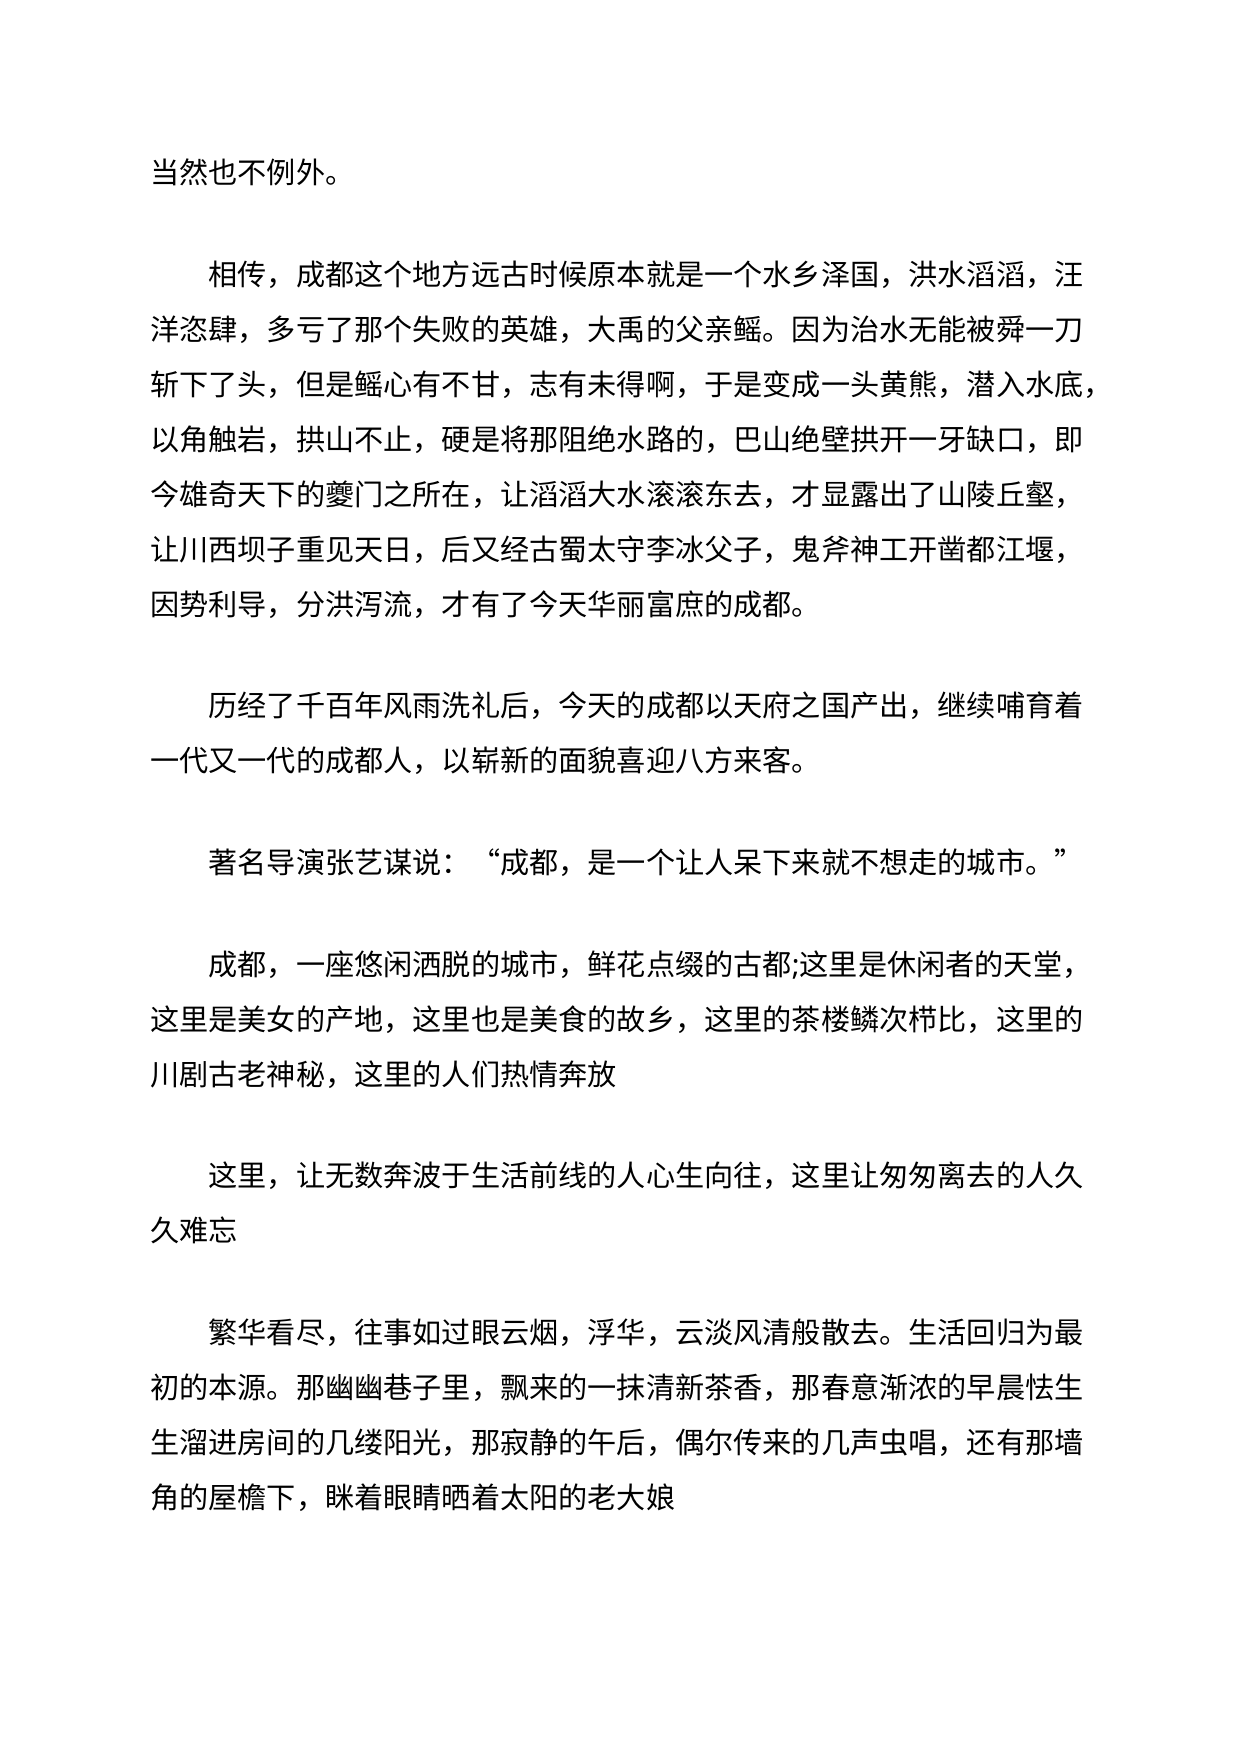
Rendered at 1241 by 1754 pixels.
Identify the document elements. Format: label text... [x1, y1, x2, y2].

text 著名导演张艺谋说：“成都，是一个让人呆下来就不想走的城市。” [150, 839, 1090, 882]
text 历经了千百年风雨洗礼后，今天的成都以天府之国产出，继续哺育着一代又一代的成都人，以崭新的面貌喜迎八方来客。 [150, 683, 1090, 780]
text 相传，成都这个地方远古时候原本就是一个水乡泽国，洪水滔滔，汪洋恣肆，多亏了那个失败的英雄，大禹的父亲鳐。因为治水无能被舜一刀斩下了头，但是鳐心有不甘，志有未得啊，于是变成一头黄熊，潜入水底，以角触岩，拱山不止，硬是将那阻绝水路的，巴山绝壁拱开一牙缺口，即今雄奇天下的夔门之所在，让滔滔大水滚滚东去，才显露出了山陵丘壑，让川西坝子重见天日，后又经古蜀太守李冰父子，鬼斧神工开凿都江堰，因势利导，分洪泻流，才有了今天华丽富庶的成都。 [150, 252, 1090, 623]
text 成都，一座悠闲洒脱的城市，鲜花点缀的古都;这里是休闲者的天堂，这里是美女的产地，这里也是美食的故乡，这里的茶楼鳞次栉比，这里的川剧古老神秘，这里的人们热情奔放 [150, 941, 1090, 1093]
text 繁华看尽，往事如过眼云烟，浮华，云淡风清般散去。生活回归为最初的本源。那幽幽巷子里，飘来的一抹清新茶香，那春意渐浓的早晨怯生生溜进房间的几缕阳光，那寂静的午后，偶尔传来的几声虫唱，还有那墙角的屋檐下，眯着眼睛晒着太阳的老大娘 [150, 1310, 1090, 1517]
text 这里，让无数奔波于生活前线的人心生向往，这里让匆匆离去的人久久难忘 [150, 1153, 1090, 1250]
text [150, 150, 1090, 192]
